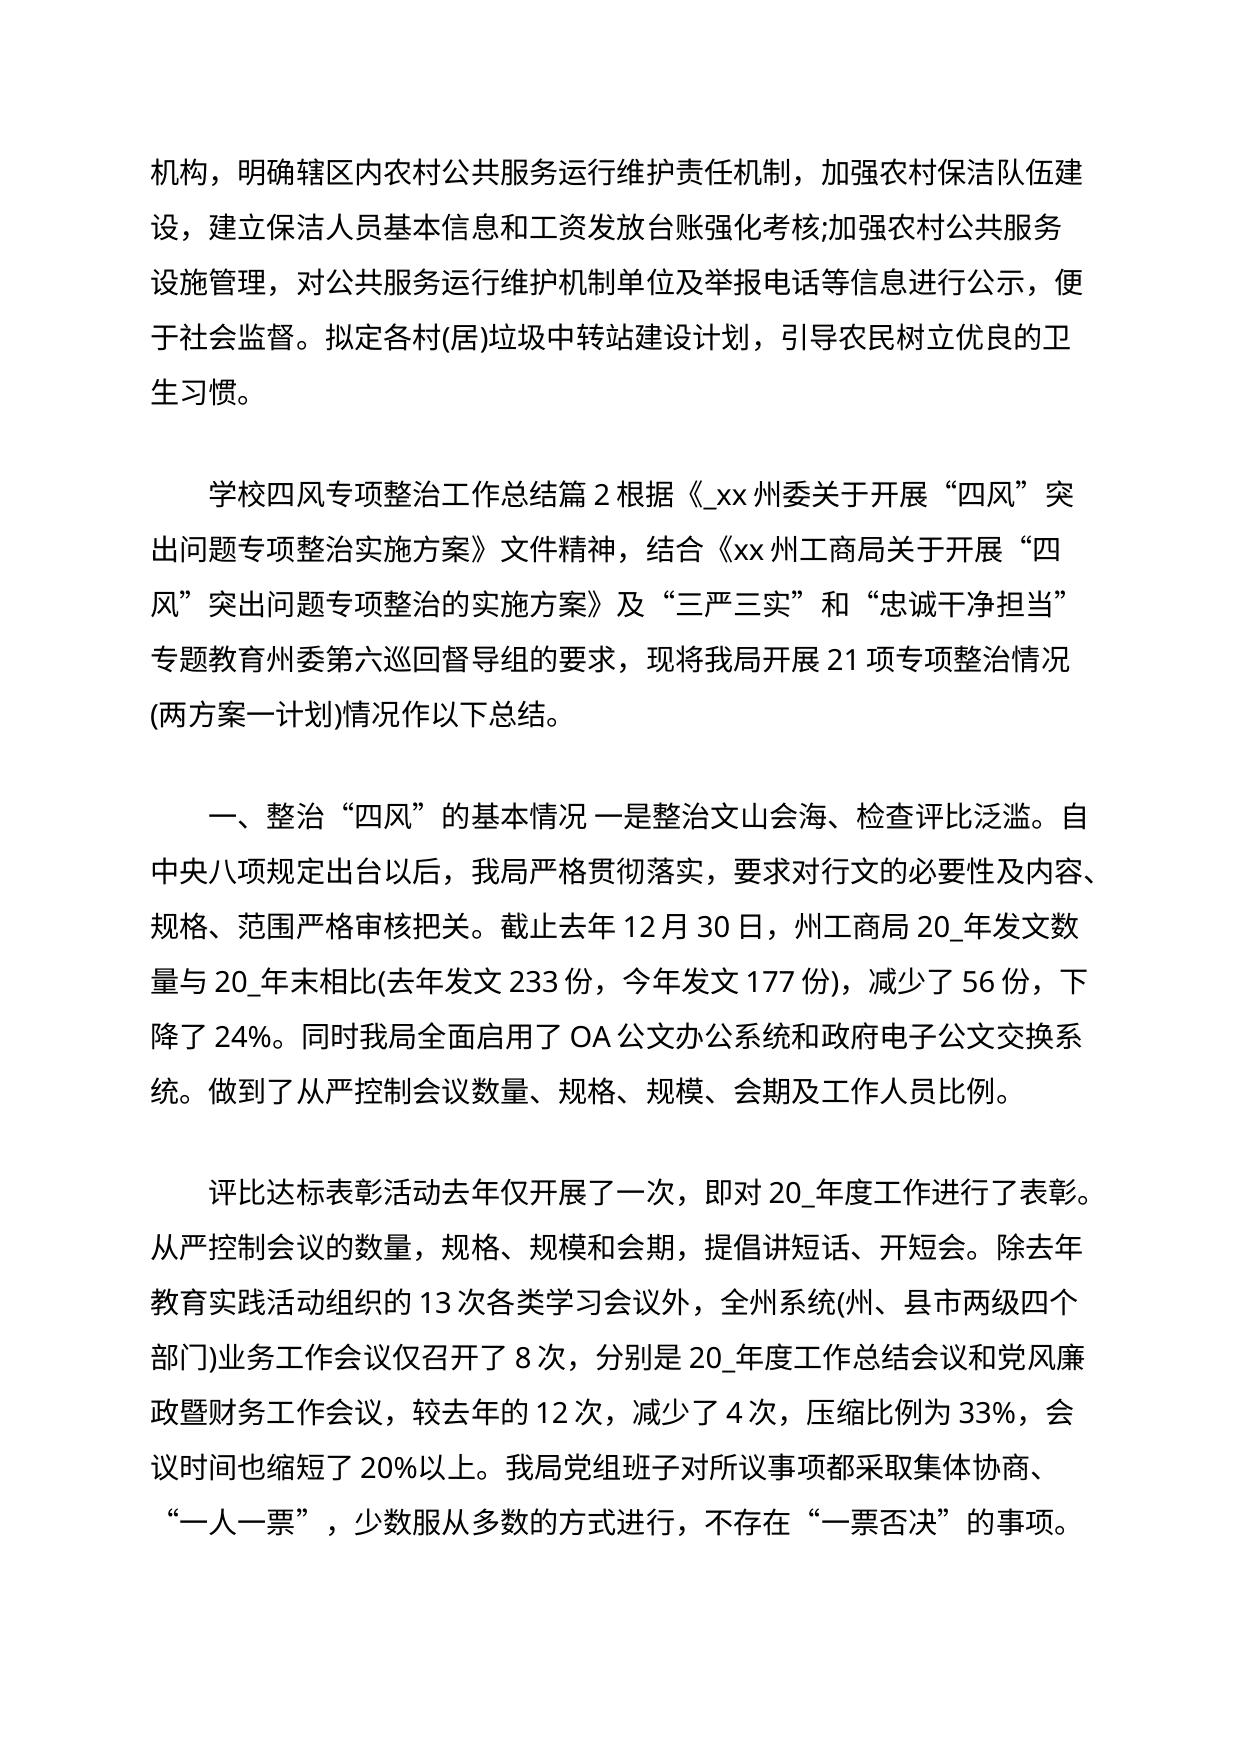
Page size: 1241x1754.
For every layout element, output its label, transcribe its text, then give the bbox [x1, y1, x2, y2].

text 一、整治“四风”的基本情况 一是整治文山会海、检查评比泛滥。自中央八项规定出台以后，我局严格贯彻落实，要求对行文的必要性及内容、规格、范围严格审核把关。截止去年12月30日，州工商局20_年发文数量与20_年末相比(去年发文233份，今年发文177份)，减少了56份，下降了24%。同时我局全面启用了OA公文办公系统和政府电子公文交换系统。做到了从严控制会议数量、规格、规模、会期及工作人员比例。 [150, 793, 1090, 1111]
text 学校四风专项整治工作总结篇2根据《_xx州委关于开展“四风”突出问题专项整治实施方案》文件精神，结合《xx州工商局关于开展“四风”突出问题专项整治的实施方案》及“三严三实”和“忠诚干净担当”专题教育州委第六巡回督导组的要求，现将我局开展21项专项整治情况(两方案一计划)情况作以下总结。 [150, 472, 1090, 734]
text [150, 150, 1090, 412]
text 评比达标表彰活动去年仅开展了一次，即对20_年度工作进行了表彰。从严控制会议的数量，规格、规模和会期，提倡讲短话、开短会。除去年教育实践活动组织的13次各类学习会议外，全州系统(州、县市两级四个部门)业务工作会议仅召开了8次，分别是20_年度工作总结会议和党风廉政暨财务工作会议，较去年的12次，减少了4次，压缩比例为33%，会议时间也缩短了20%以上。我局党组班子对所议事项都采取集体协商、“一人一票”，少数服从多数的方式进行，不存在“一票否决”的事项。 [150, 1170, 1090, 1542]
